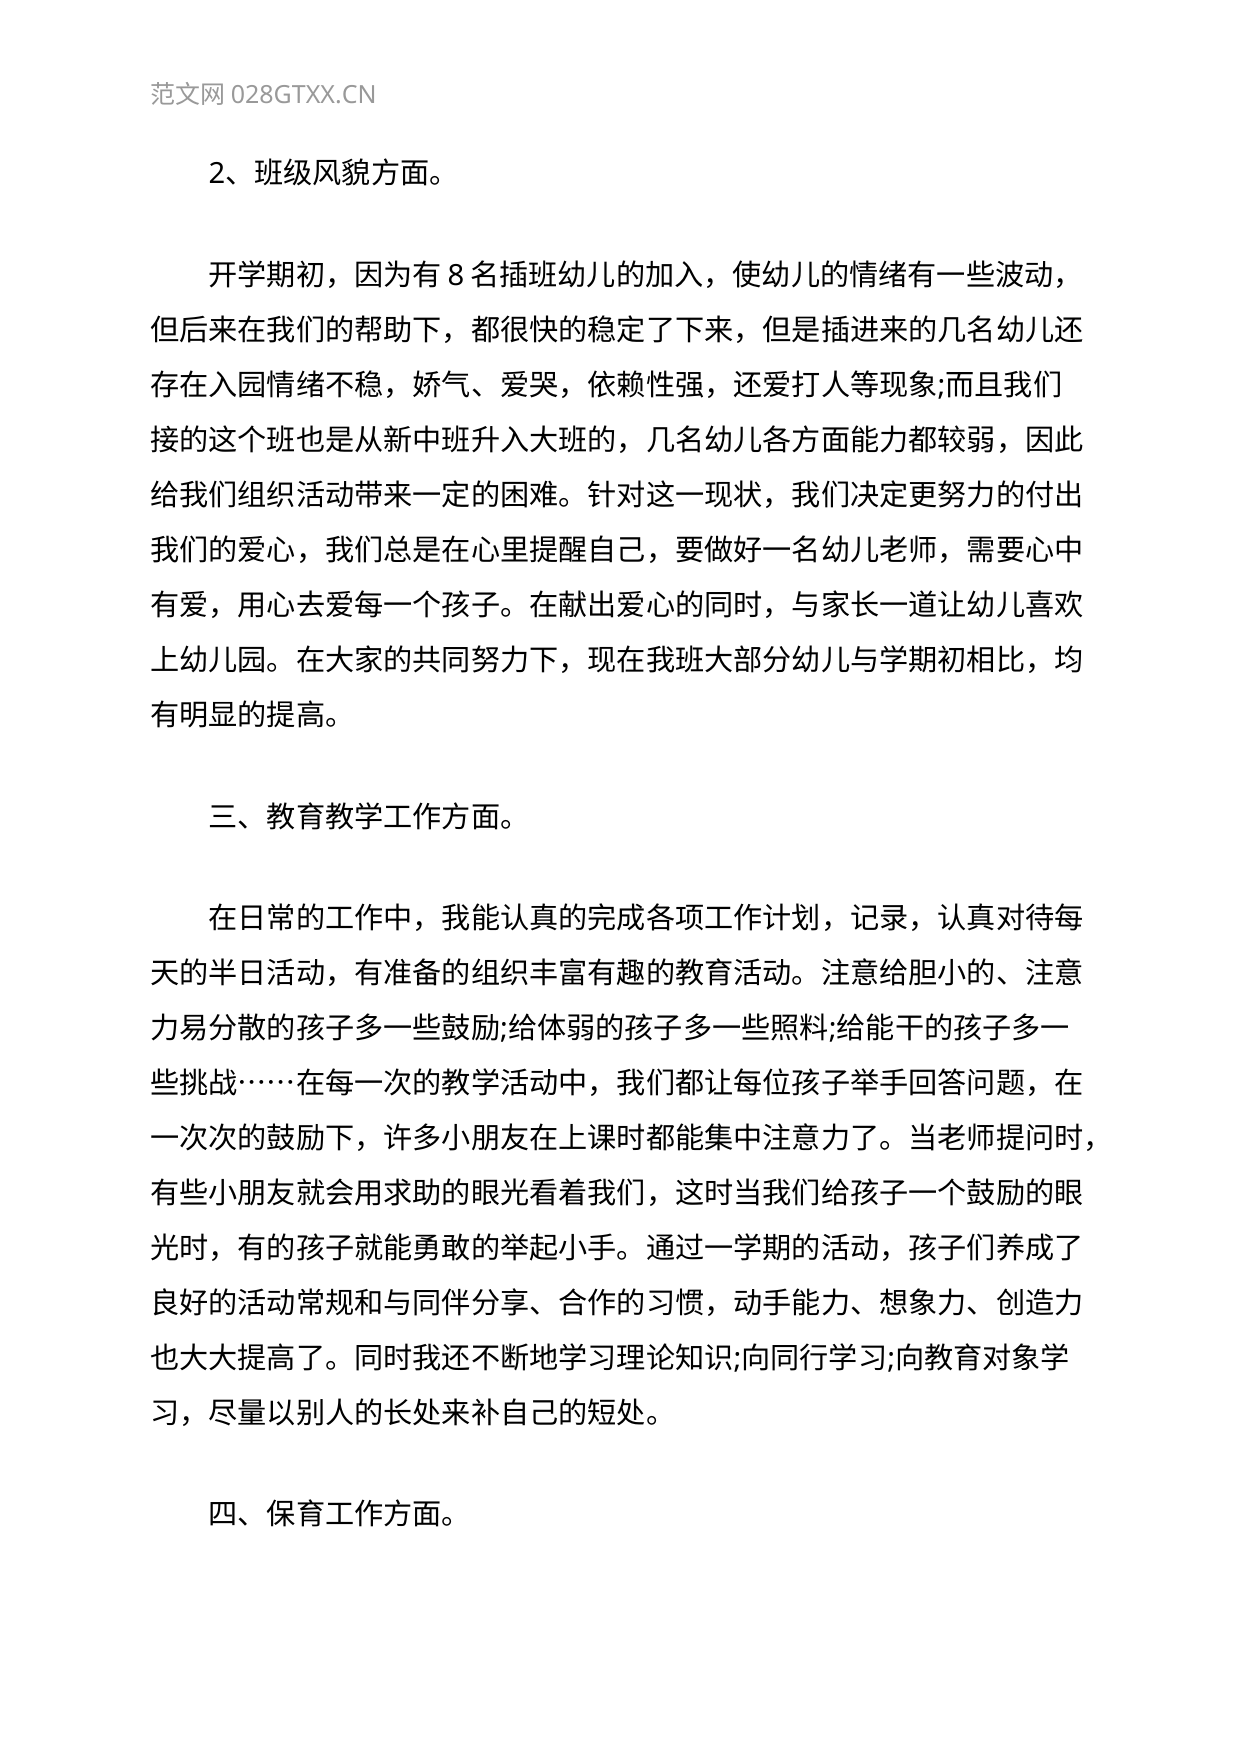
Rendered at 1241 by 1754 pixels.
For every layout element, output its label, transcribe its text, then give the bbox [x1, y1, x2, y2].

text 三、教育教学工作方面。 [150, 793, 1090, 835]
text 四、保育工作方面。 [150, 1491, 1090, 1533]
text 2、班级风貌方面。 [150, 150, 1090, 192]
text 开学期初，因为有8名插班幼儿的加入，使幼儿的情绪有一些波动，但后来在我们的帮助下，都很快的稳定了下来，但是插进来的几名幼儿还存在入园情绪不稳，娇气、爱哭，依赖性强，还爱打人等现象;而且我们接的这个班也是从新中班升入大班的，几名幼儿各方面能力都较弱，因此给我们组织活动带来一定的困难。针对这一现状，我们决定更努力的付出我们的爱心，我们总是在心里提醒自己，要做好一名幼儿老师，需要心中有爱，用心去爱每一个孩子。在献出爱心的同时，与家长一道让幼儿喜欢上幼儿园。在大家的共同努力下，现在我班大部分幼儿与学期初相比，均有明显的提高。 [150, 252, 1090, 734]
text 在日常的工作中，我能认真的完成各项工作计划，记录，认真对待每天的半日活动，有准备的组织丰富有趣的教育活动。注意给胆小的、注意力易分散的孩子多一些鼓励;给体弱的孩子多一些照料;给能干的孩子多一些挑战……在每一次的教学活动中，我们都让每位孩子举手回答问题，在一次次的鼓励下，许多小朋友在上课时都能集中注意力了。当老师提问时，有些小朋友就会用求助的眼光看着我们，这时当我们给孩子一个鼓励的眼光时，有的孩子就能勇敢的举起小手。通过一学期的活动，孩子们养成了良好的活动常规和与同伴分享、合作的习惯，动手能力、想象力、创造力也大大提高了。同时我还不断地学习理论知识;向同行学习;向教育对象学习，尽量以别人的长处来补自己的短处。 [150, 895, 1090, 1431]
